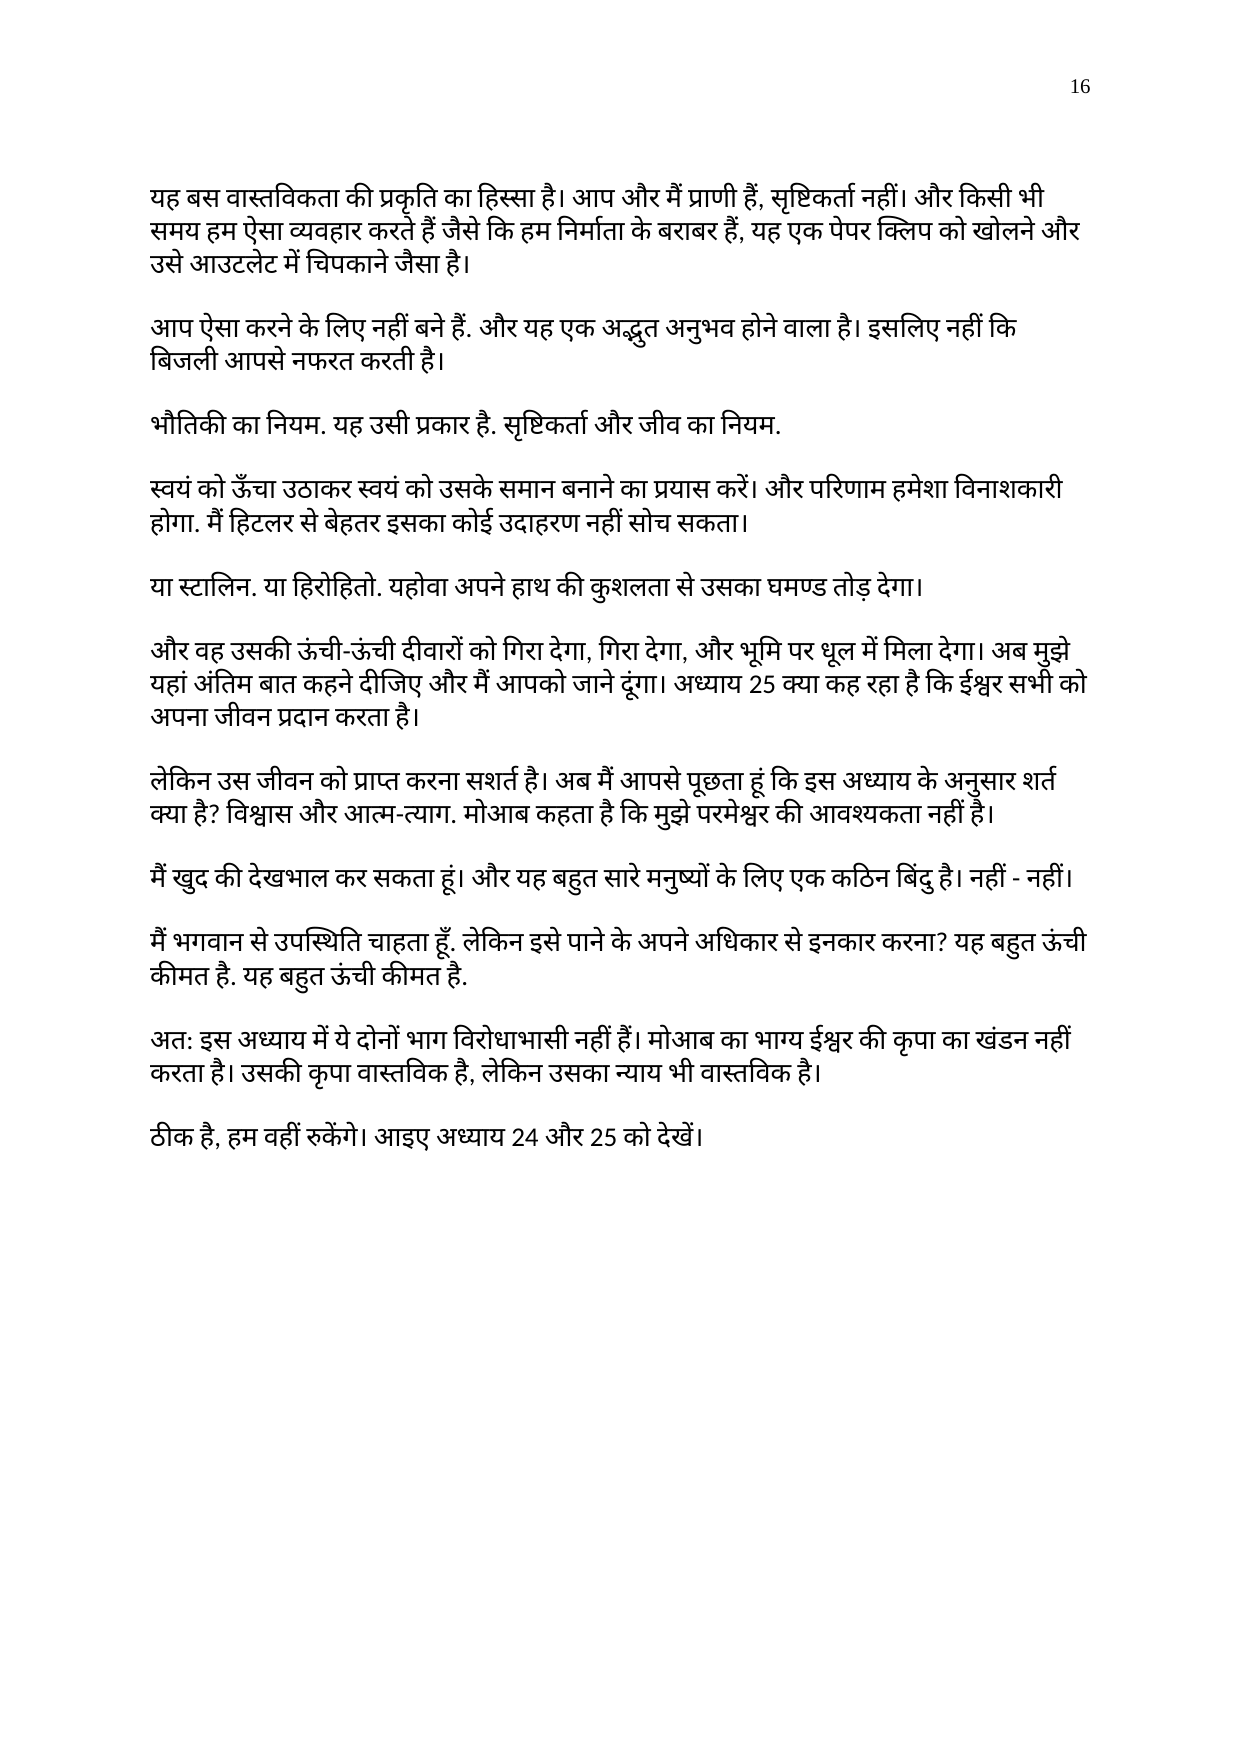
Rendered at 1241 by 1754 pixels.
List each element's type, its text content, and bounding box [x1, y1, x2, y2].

text या स्टालिन. या हिरोहितो. यहोवा अपने हाथ की कुशलता से उसका घमण्ड तोड़ देगा। [150, 570, 1090, 603]
text लेकिन उस जीवन को प्राप्त करना सशर्त है। अब मैं आपसे पूछता हूं कि इस अध्याय के अनुसार शर्त क्या है? विश्वास और आत्म-त्याग. मोआब कहता है कि मुझे परमेश्वर की आवश्यकता नहीं है। [150, 764, 1090, 830]
text स्वयं को ऊँचा उठाकर स्वयं को उसके समान बनाने का प्रयास करें। और परिणाम हमेशा विनाशकारी होगा. मैं हिटलर से बेहतर इसका कोई उदाहरण नहीं सोच सकता। [150, 473, 1090, 539]
text यह बस वास्तविकता की प्रकृति का हिस्सा है। आप और मैं प्राणी हैं, सृष्टिकर्ता नहीं। और किसी भी समय हम ऐसा व्यवहार करते हैं जैसे कि हम निर्माता के बराबर हैं, यह एक पेपर क्लिप को खोलने और उसे आउटलेट में चिपकाने जैसा है। [150, 181, 1090, 280]
text भौतिकी का नियम. यह उसी प्रकार है. सृष्टिकर्ता और जीव का नियम. [150, 408, 1090, 442]
text ठीक है, हम वहीं रुकेंगे। आइए अध्याय 24 और 25 को देखें। [150, 1120, 1090, 1153]
text अत: इस अध्याय में ये दोनों भाग विरोधाभासी नहीं हैं। मोआब का भाग्य ईश्वर की कृपा का खंडन नहीं करता है। उसकी कृपा वास्तविक है, लेकिन उसका न्याय भी वास्तविक है। [150, 1023, 1090, 1089]
text आप ऐसा करने के लिए नहीं बने हैं. और यह एक अद्भुत अनुभव होने वाला है। इसलिए नहीं कि बिजली आपसे नफरत करती है। [150, 311, 1090, 377]
text मैं खुद की देखभाल कर सकता हूं। और यह बहुत सारे मनुष्यों के लिए एक कठिन बिंदु है। नहीं - नहीं। [150, 861, 1090, 894]
text और वह उसकी ऊंची-ऊंची दीवारों को गिरा देगा, गिरा देगा, और भूमि पर धूल में मिला देगा। अब मुझे यहां अंतिम बात कहने दीजिए और मैं आपको जाने दूंगा। अध्याय 25 क्या कह रहा है कि ईश्वर सभी को अपना जीवन प्रदान करता है। [150, 634, 1090, 733]
text मैं भगवान से उपस्थिति चाहता हूँ. लेकिन इसे पाने के अपने अधिकार से इनकार करना? यह बहुत ऊंची कीमत है. यह बहुत ऊंची कीमत है. [150, 926, 1090, 992]
